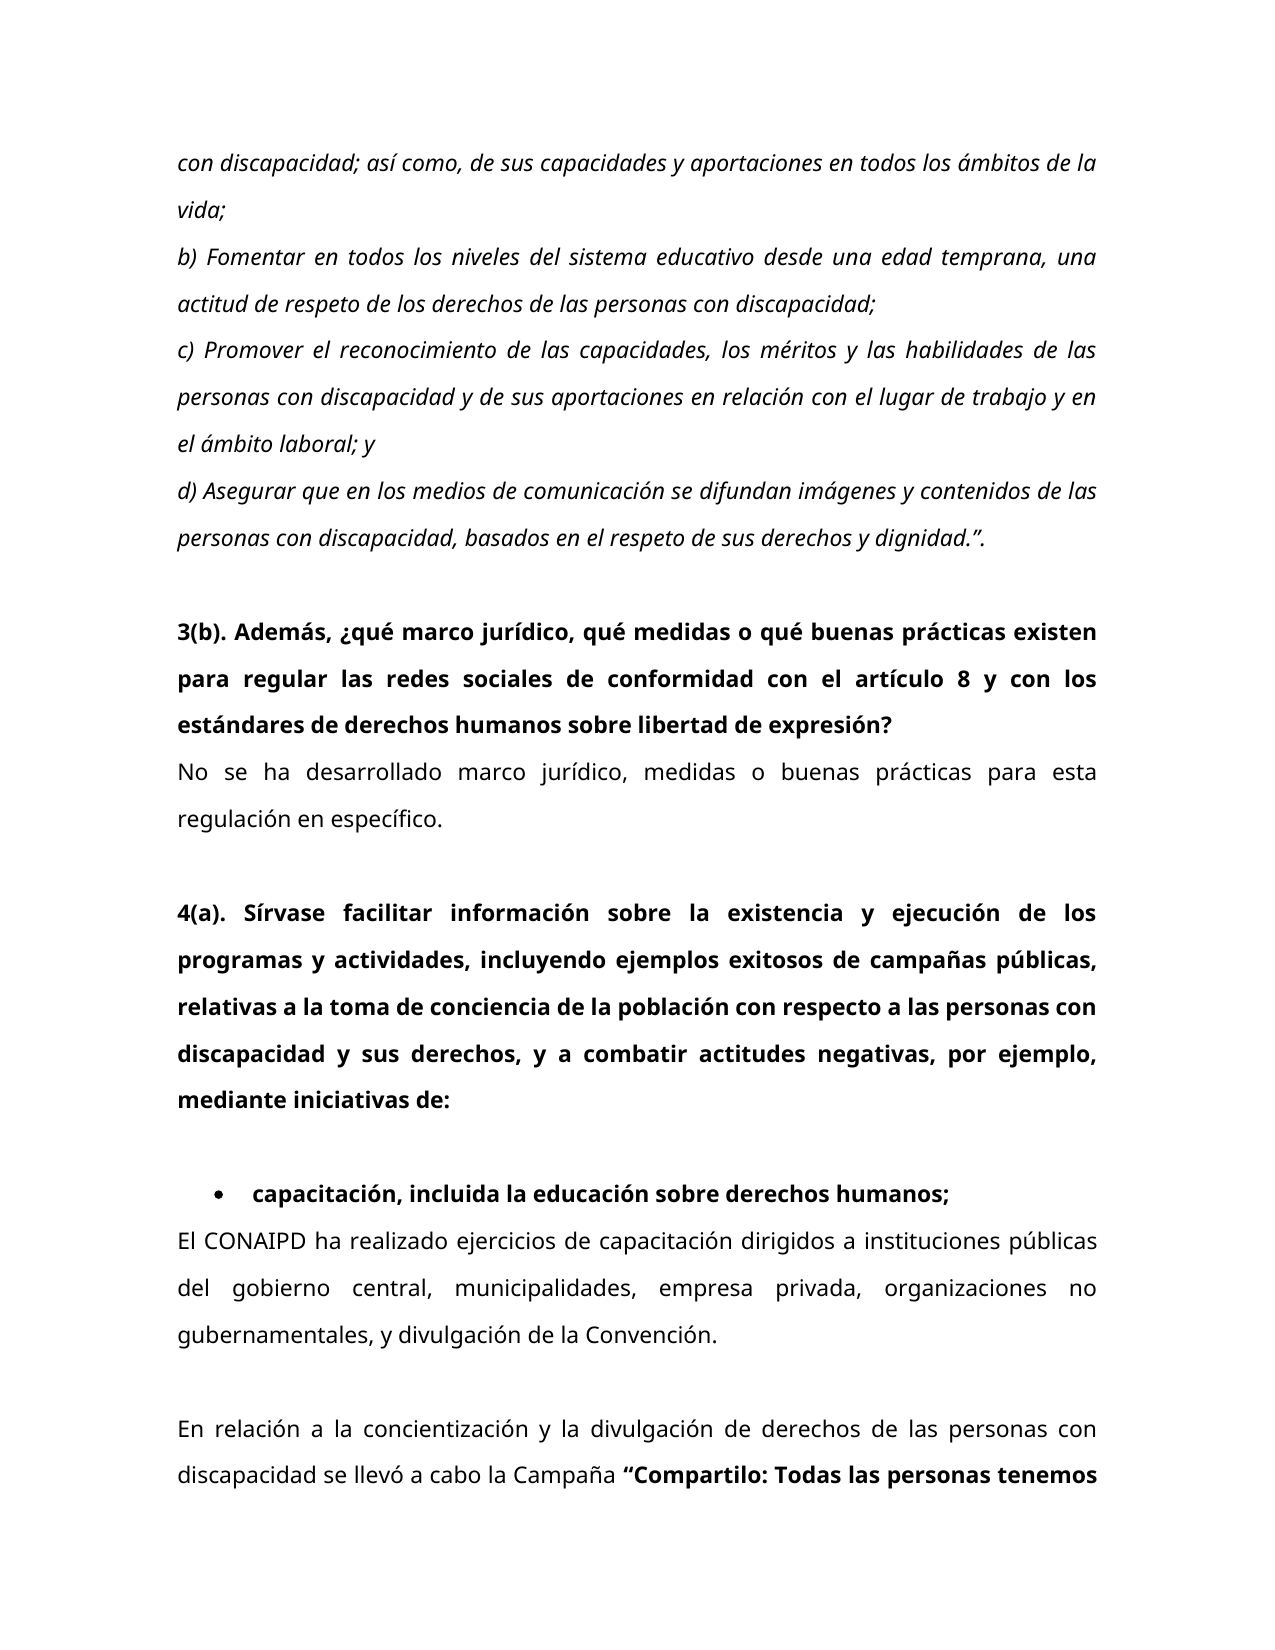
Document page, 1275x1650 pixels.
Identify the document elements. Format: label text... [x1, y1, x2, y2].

text d) Asegurar que en los medios de comunicación se difundan imágenes y contenidos de las personas con discapacidad, basados en el respeto de sus derechos y dignidad.”. [177, 475, 1098, 553]
text c) Promover el reconocimiento de las capacidades, los méritos y las habilidades de las personas con discapacidad y de sus aportaciones en relación con el lugar de trabajo y en el ámbito laboral; y [177, 334, 1098, 459]
text 3(b). Además, ¿qué marco jurídico, qué medidas o qué buenas prácticas existen para regular las redes sociales de conformidad con el artículo 8 y con los estándares de derechos humanos sobre libertad de expresión? [177, 616, 1098, 741]
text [177, 1413, 1098, 1491]
text 4(a). Sírvase facilitar información sobre la existencia y ejecución de los programas y actividades, incluyendo ejemplos exitosos de campañas públicas, relativas a la toma de conciencia de la población con respecto a las personas con discapacidad y sus derechos, y a combatir actitudes negativas, por ejemplo, mediante iniciativas de: [177, 897, 1098, 1116]
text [177, 147, 1098, 225]
text No se ha desarrollado marco jurídico, medidas o buenas prácticas para esta regulación en específico. [177, 756, 1098, 834]
text El CONAIPD ha realizado ejercicios de capacitación dirigidos a instituciones públicas del gobierno central, municipalidades, empresa privada, organizaciones no gubernamentales, y divulgación de la Convención. [177, 1225, 1098, 1350]
list capacitación, incluida la educación sobre derechos humanos; [214, 1178, 1098, 1209]
text b) Fomentar en todos los niveles del sistema educativo desde una edad temprana, una actitud de respeto de los derechos de las personas con discapacidad; [177, 241, 1098, 319]
